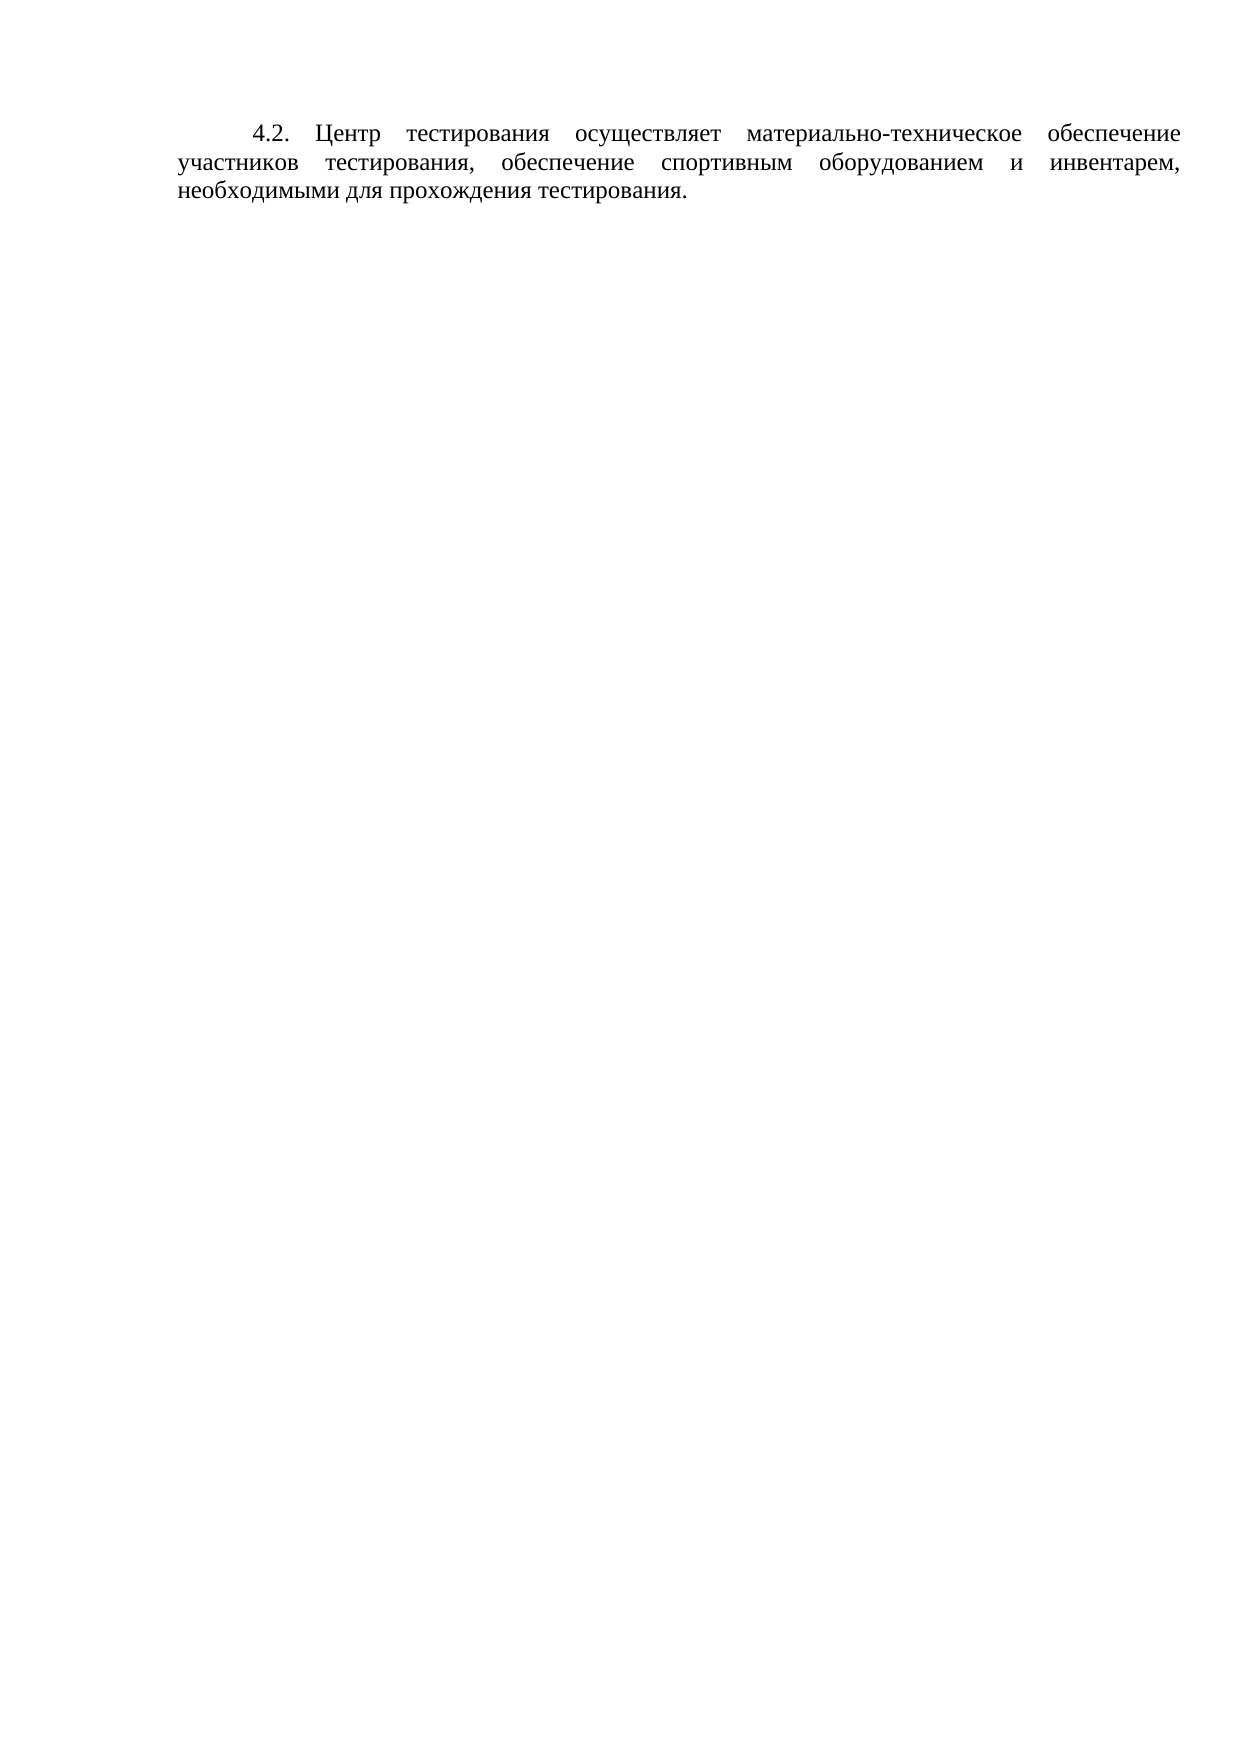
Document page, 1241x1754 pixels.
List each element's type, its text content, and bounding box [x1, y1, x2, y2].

text 4.2. Центр тестирования осуществляет материально-техническое обеспечение участников тестирования, обеспечение спортивным оборудованием и инвентарем, необходимыми для прохождения тестирования. [177, 118, 1181, 204]
